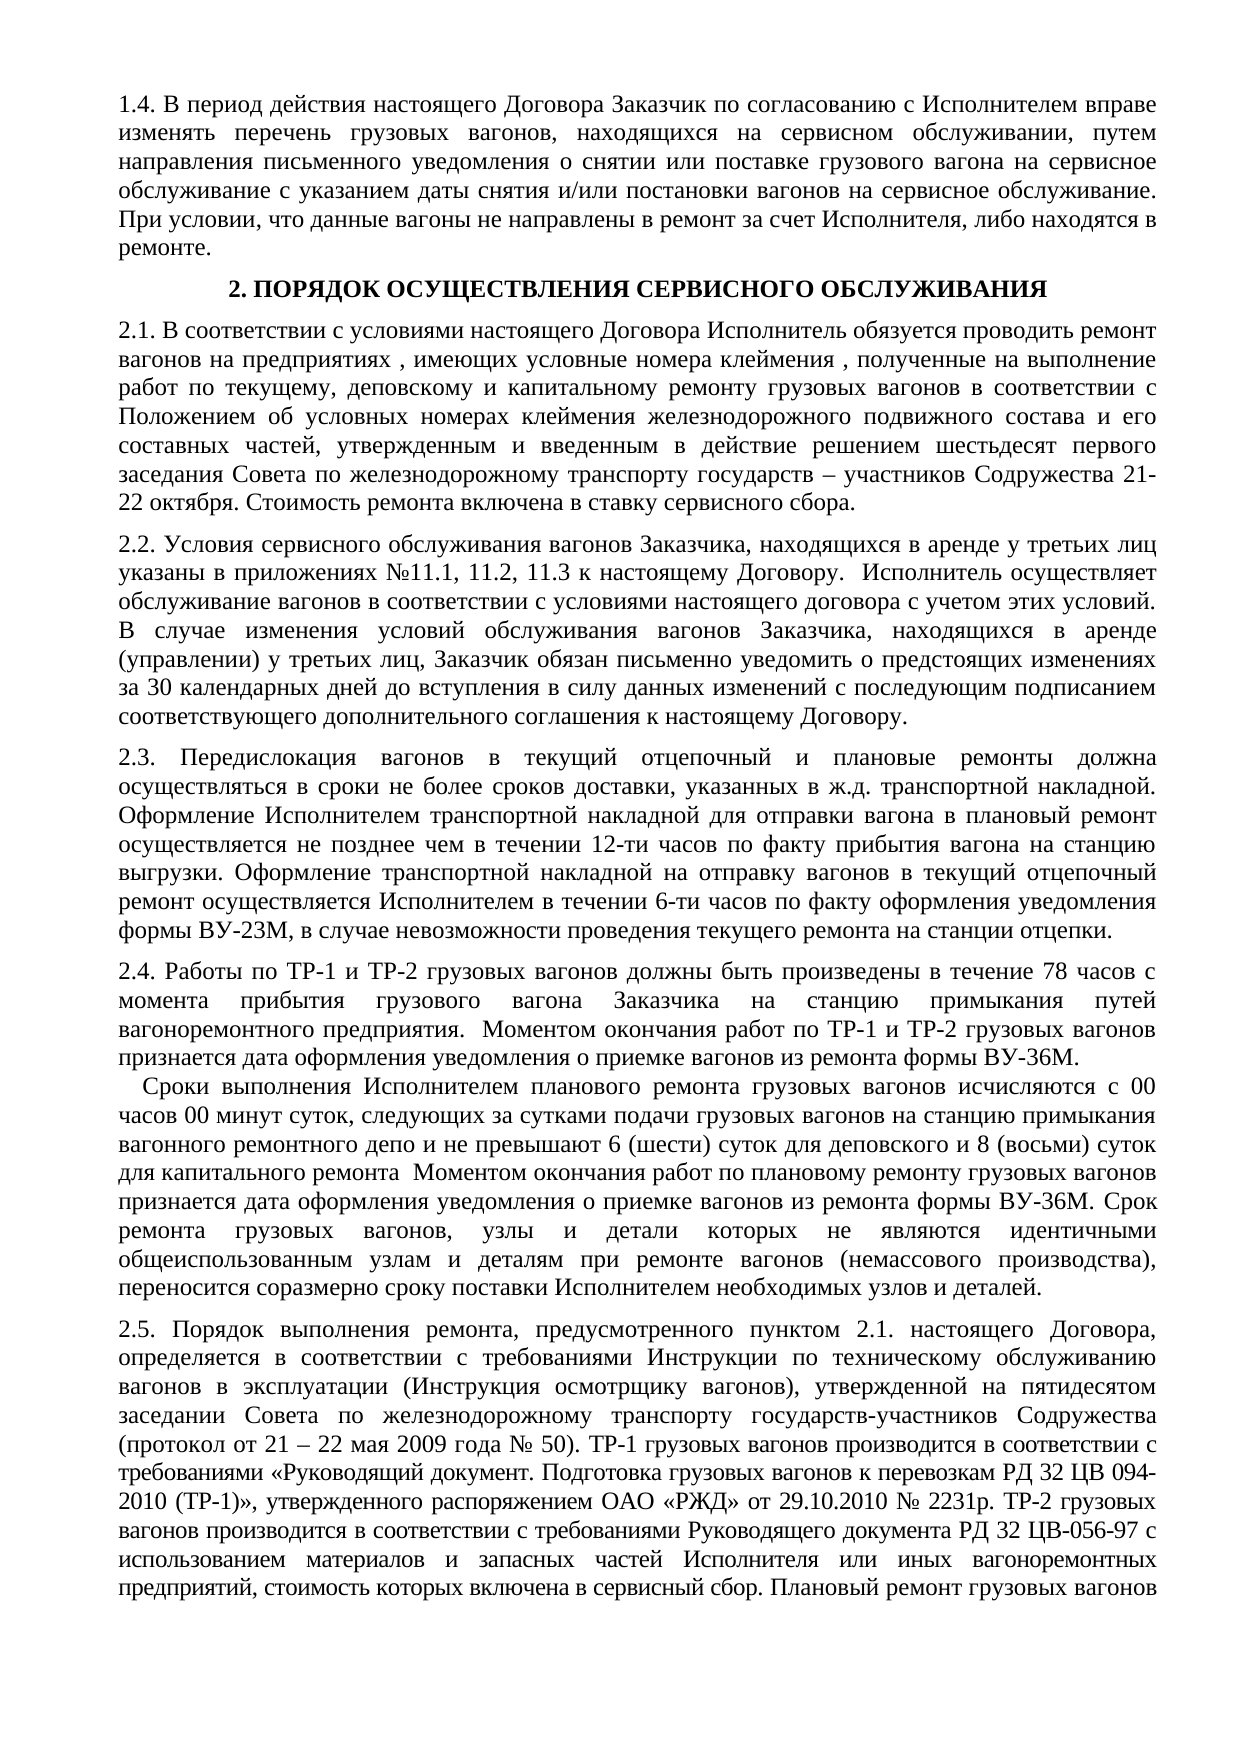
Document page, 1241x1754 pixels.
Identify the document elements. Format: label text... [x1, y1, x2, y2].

text 2.2. Условия сервисного обслуживания вагонов Заказчика, находящихся в аренде у третьих лиц указаны в приложениях №11.1, 11.2, 11.3 к настоящему Договору. Исполнитель осуществляет обслуживание вагонов в соответствии с условиями настоящего договора с учетом этих условий. В случае изменения условий обслуживания вагонов Заказчика, находящихся в аренде (управлении) у третьих лиц, Заказчик обязан письменно уведомить о предстоящих изменениях за 30 календарных дней до вступления в силу данных изменений с последующим подписанием соответствующего дополнительного соглашения к настоящему Договору. [118, 529, 1157, 730]
text 2.1. В соответствии с условиями настоящего Договора Исполнитель обязуется проводить ремонт вагонов на предприятиях , имеющих условные номера клеймения , полученные на выполнение работ по текущему, деповскому и капитальному ремонту грузовых вагонов в соответствии с Положением об условных номерах клеймения железнодорожного подвижного состава и его составных частей, утвержденным и введенным в действие решением шестьдесят первого заседания Совета по железнодорожному транспорту государств – участников Содружества 21-22 октября. Стоимость ремонта включена в ставку сервисного сбора. [118, 315, 1157, 516]
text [118, 1314, 1157, 1601]
text 2.4. Работы по ТР-1 и ТР-2 грузовых вагонов должны быть произведены в течение 78 часов с момента прибытия грузового вагона Заказчика на станцию примыкания путей вагоноремонтного предприятия. Моментом окончания работ по ТР-1 и ТР-2 грузовых вагонов признается дата оформления уведомления о приемке вагонов из ремонта формы ВУ-36М. [118, 956, 1157, 1071]
text Сроки выполнения Исполнителем планового ремонта грузовых вагонов исчисляются с 00 часов 00 минут суток, следующих за сутками подачи грузовых вагонов на станцию примыкания вагонного ремонтного депо и не превышают 6 (шести) суток для деповского и 8 (восьми) суток для капитального ремонта Моментом окончания работ по плановому ремонту грузовых вагонов признается дата оформления уведомления о приемке вагонов из ремонта формы ВУ-36М. Срок ремонта грузовых вагонов, узлы и детали которых не являются идентичными общеиспользованным узлам и деталям при ремонте вагонов (немассового производства), переносится соразмерно сроку поставки Исполнителем необходимых узлов и деталей. [118, 1071, 1157, 1301]
text 1.4. В период действия настоящего Договора Заказчик по согласованию с Исполнителем вправе изменять перечень грузовых вагонов, находящихся на сервисном обслуживании, путем направления письменного уведомления о снятии или поставке грузового вагона на сервисное обслуживание с указанием даты снятия и/или постановки вагонов на сервисное обслуживание. При условии, что данные вагоны не направлены в ремонт за счет Исполнителя, либо находятся в ремонте. [118, 89, 1157, 261]
text 2. ПОРЯДОК ОСУЩЕСТВЛЕНИЯ СЕРВИСНОГО ОБСЛУЖИВАНИЯ [118, 274, 1157, 302]
text 2.3. Передислокация вагонов в текущий отцепочный и плановые ремонты должна осуществляться в сроки не более сроков доставки, указанных в ж.д. транспортной накладной. Оформление Исполнителем транспортной накладной для отправки вагона в плановый ремонт осуществляется не позднее чем в течении 12-ти часов по факту прибытия вагона на станцию выгрузки. Оформление транспортной накладной на отправку вагонов в текущий отцепочный ремонт осуществляется Исполнителем в течении 6-ти часов по факту оформления уведомления формы ВУ-23М, в случае невозможности проведения текущего ремонта на станции отцепки. [118, 742, 1157, 944]
